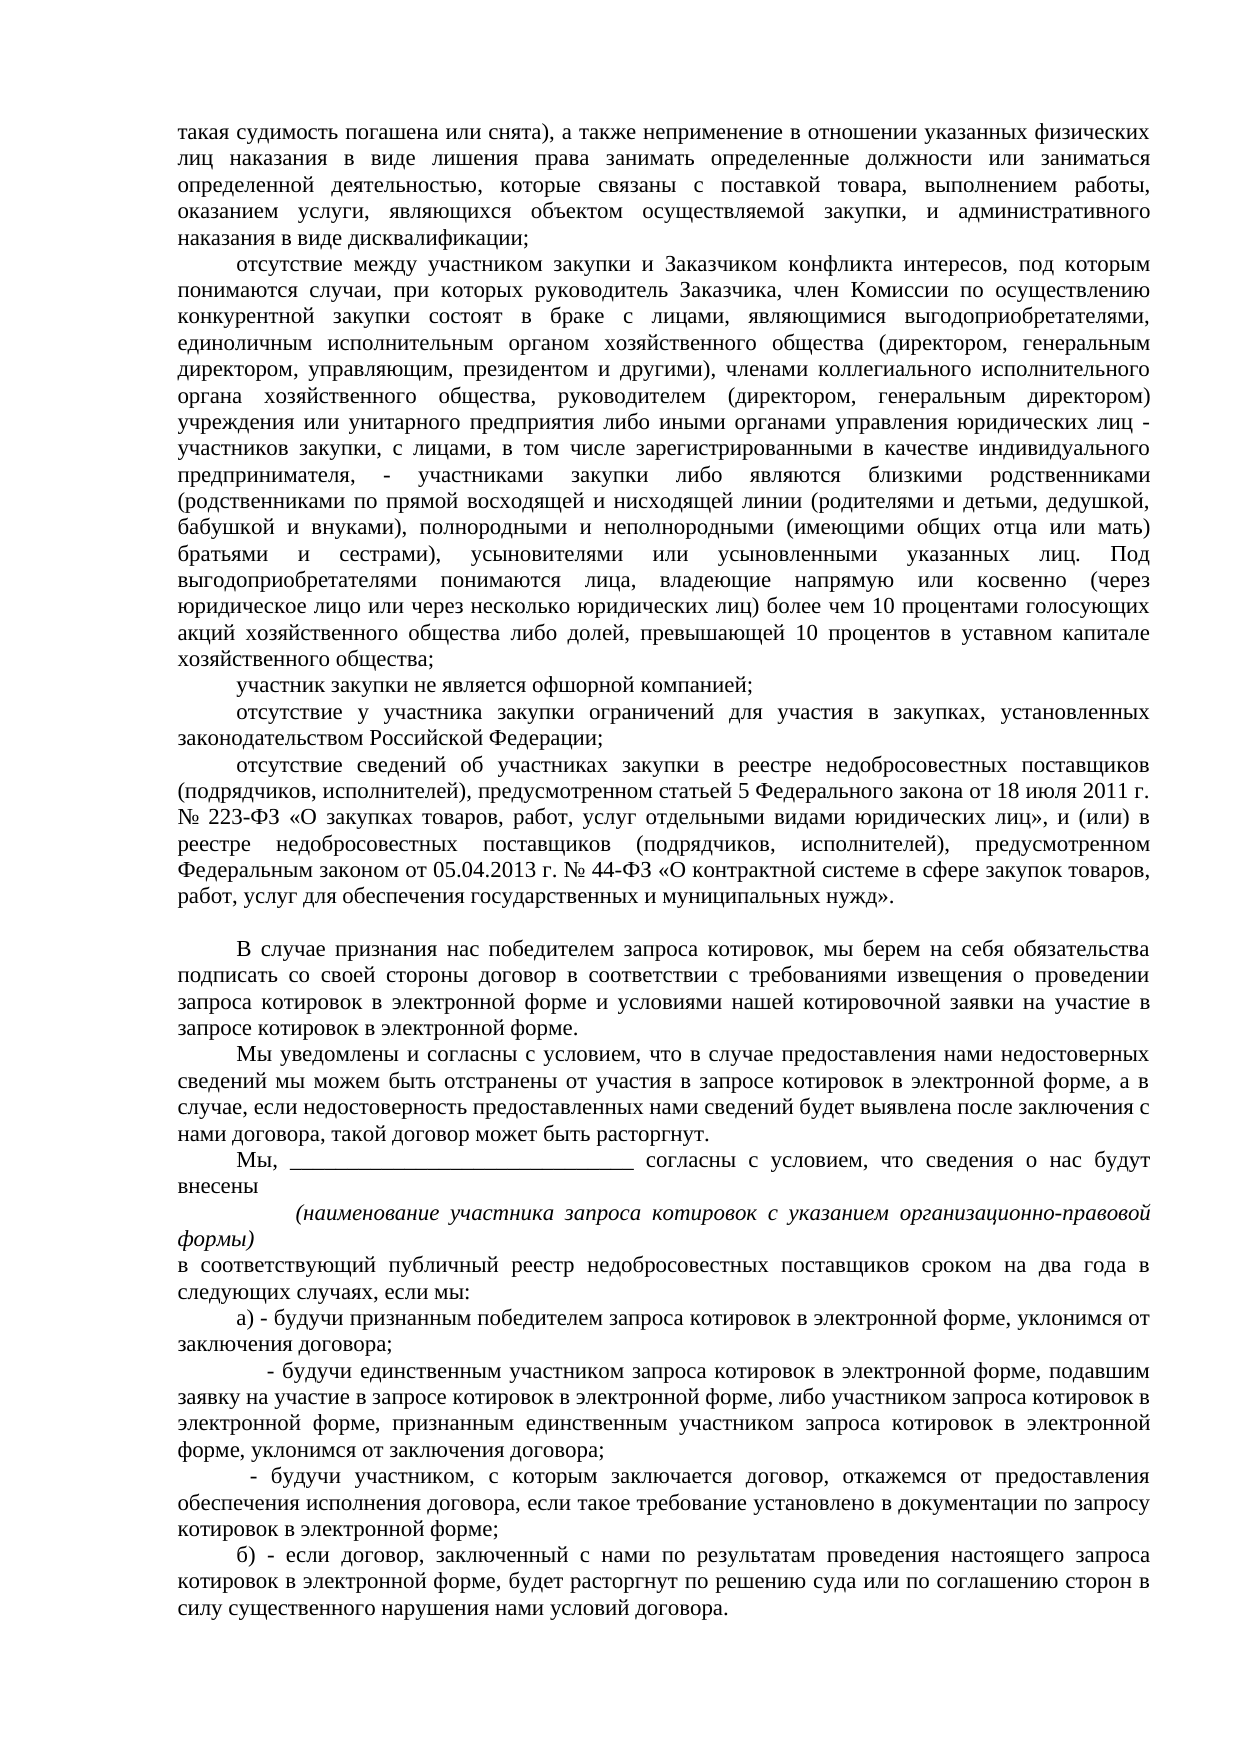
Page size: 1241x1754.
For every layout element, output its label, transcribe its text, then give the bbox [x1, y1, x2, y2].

text Мы уведомлены и согласны с условием, что в случае предоставления нами недостоверных сведений мы можем быть отстранены от участия в запросе котировок в электронной форме, а в случае, если недостоверность предоставленных нами сведений будет выявлена после заключения с нами договора, такой договор может быть расторгнут. [177, 1041, 1152, 1146]
text участник закупки не является офшорной компанией; [177, 672, 1152, 698]
text - будучи единственным участником запроса котировок в электронной форме, подавшим заявку на участие в запросе котировок в электронной форме, либо участником запроса котировок в электронной форме, признанным единственным участником запроса котировок в электронной форме, уклонимся от заключения договора; [177, 1357, 1152, 1462]
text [177, 118, 1152, 250]
text - будучи участником, с которым заключается договор, откажемся от предоставления обеспечения исполнения договора, если такое требование установлено в документации по запросу котировок в электронной форме; [177, 1462, 1152, 1541]
text (наименование участника запроса котировок с указанием организационно-правовой формы) [177, 1199, 1152, 1251]
text В случае признания нас победителем запроса котировок, мы берем на себя обязательства подписать со своей стороны договор в соответствии с требованиями извещения о проведении запроса котировок в электронной форме и условиями нашей котировочной заявки на участие в запросе котировок в электронной форме. [177, 935, 1152, 1041]
text отсутствие сведений об участниках закупки в реестре недобросовестных поставщиков (подрядчиков, исполнителей), предусмотренном статьей 5 Федерального закона от 18 июля 2011 г. № 223-ФЗ «О закупках товаров, работ, услуг отдельными видами юридических лиц», и (или) в реестре недобросовестных поставщиков (подрядчиков, исполнителей), предусмотренном Федеральным законом от 05.04.2013 г. № 44-ФЗ «О контрактной системе в сфере закупок товаров, работ, услуг для обеспечения государственных и муниципальных нужд». [177, 751, 1152, 909]
text отсутствие у участника закупки ограничений для участия в закупках, установленных законодательством Российской Федерации; [177, 698, 1152, 751]
text отсутствие между участником закупки и Заказчиком конфликта интересов, под которым понимаются случаи, при которых руководитель Заказчика, член Комиссии по осуществлению конкурентной закупки состоят в браке с лицами, являющимися выгодоприобретателями, единоличным исполнительным органом хозяйственного общества (директором, генеральным директором, управляющим, президентом и другими), членами коллегиального исполнительного органа хозяйственного общества, руководителем (директором, генеральным директором) учреждения или унитарного предприятия либо иными органами управления юридических лиц - участников закупки, с лицами, в том числе зарегистрированными в качестве индивидуального предпринимателя, - участниками закупки либо являются близкими родственниками (родственниками по прямой восходящей и нисходящей линии (родителями и детьми, дедушкой, бабушкой и внуками), полнородными и неполнородными (имеющими общих отца или мать) братьями и сестрами), усыновителями или усыновленными указанных лиц. Под выгодоприобретателями понимаются лица, владеющие напрямую или косвенно (через юридическое лицо или через несколько юридических лиц) более чем 10 процентами голосующих акций хозяйственного общества либо долей, превышающей 10 процентов в уставном капитале хозяйственного общества; [177, 250, 1152, 672]
text Мы, ______________________________ согласны с условием, что сведения о нас будут внесены [177, 1146, 1152, 1199]
text а) - будучи признанным победителем запроса котировок в электронной форме, уклонимся от заключения договора; [177, 1304, 1152, 1357]
text в соответствующий публичный реестр недобросовестных поставщиков сроком на два года в следующих случаях, если мы: [177, 1251, 1152, 1304]
text б) - если договор, заключенный с нами по результатам проведения настоящего запроса котировок в электронной форме, будет расторгнут по решению суда или по соглашению сторон в силу существенного нарушения нами условий договора. [177, 1541, 1152, 1620]
